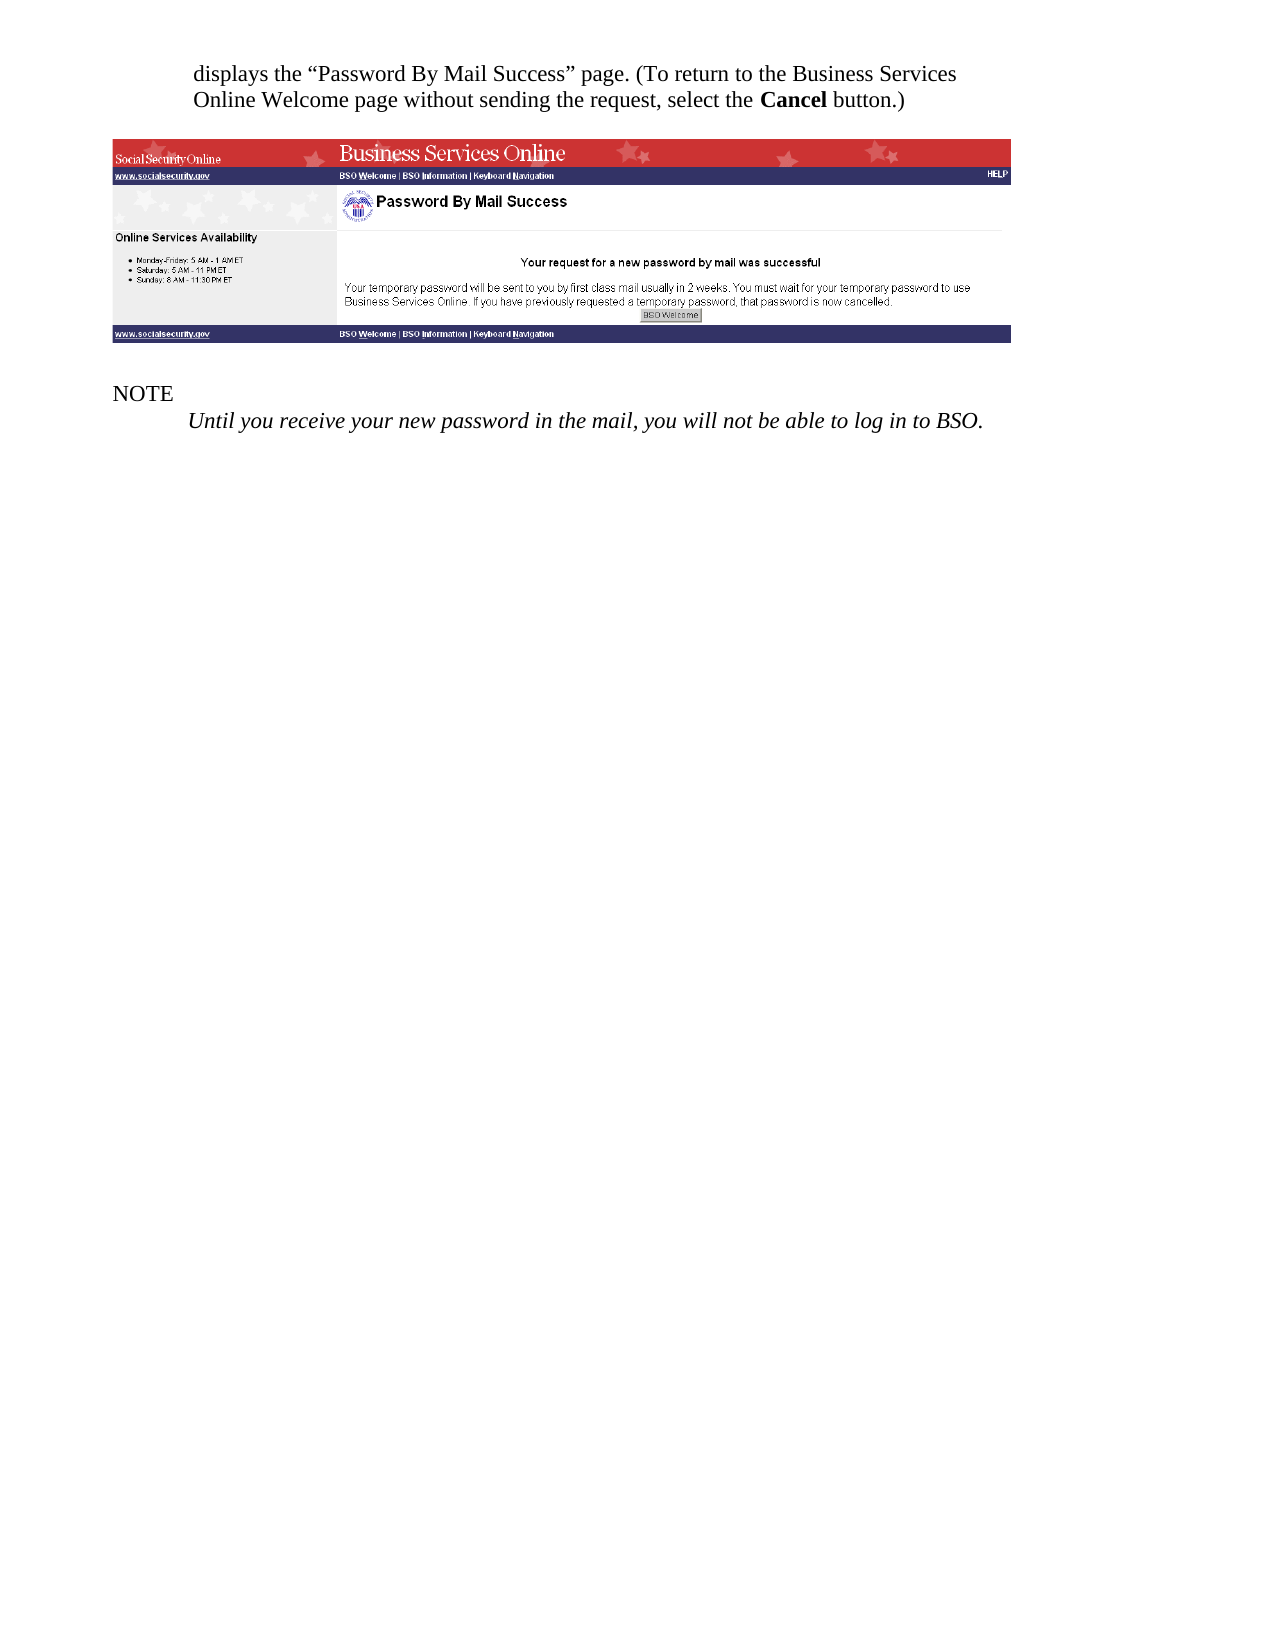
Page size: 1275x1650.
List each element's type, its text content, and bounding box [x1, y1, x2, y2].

text NOTE [112, 380, 1162, 407]
text Until you receive your new password in the mail, you will not be able to log in to BSO. [187, 407, 1162, 433]
picture [112, 139, 1011, 352]
text displays the “Password By Mail Success” page. (To return to the Business Services [187, 60, 1162, 86]
text Online Welcome page without sending the request, select the Cancel button.) [187, 86, 1162, 113]
